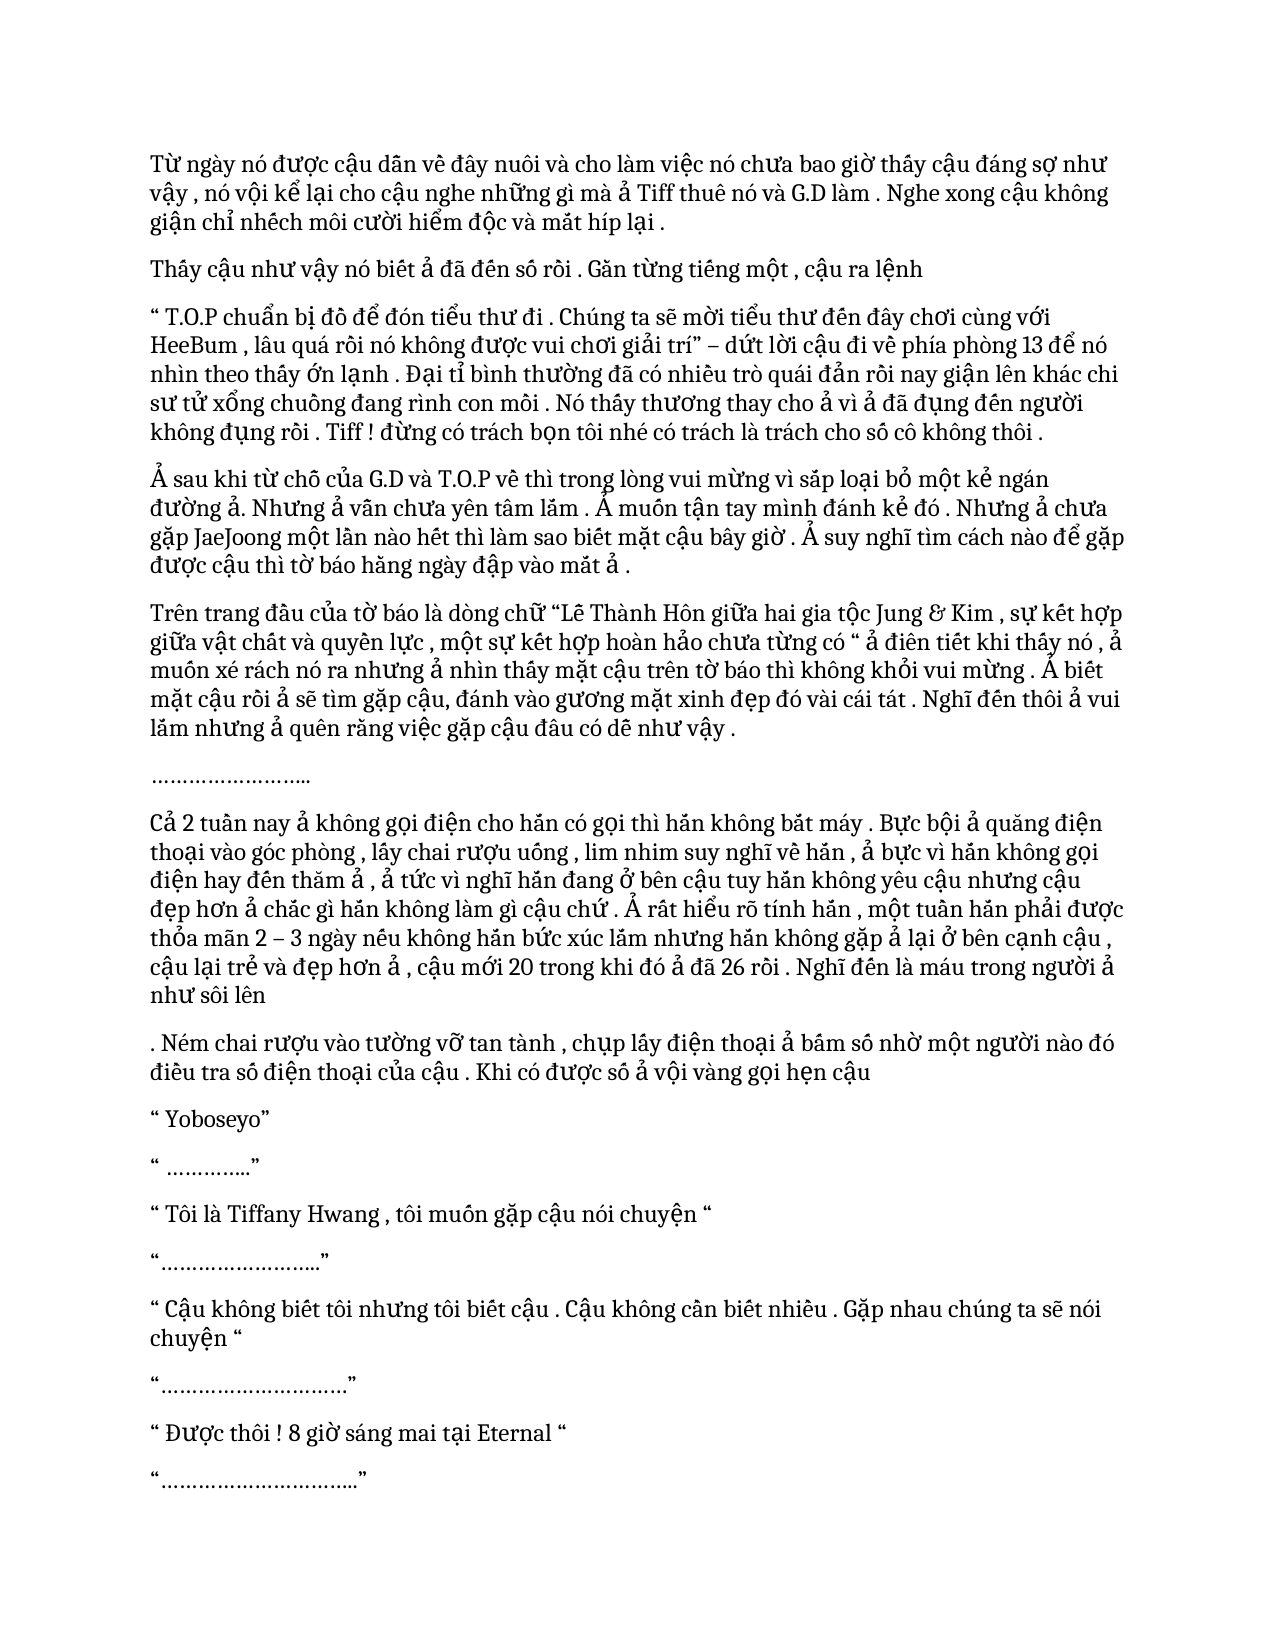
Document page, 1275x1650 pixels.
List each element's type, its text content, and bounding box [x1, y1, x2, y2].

text “ Yoboseyo” [150, 1105, 1125, 1134]
text “ Được thôi ! 8 giờ sáng mai tại Eternal “ [150, 1419, 1125, 1447]
text Cả 2 tuần nay ả không gọi điện cho hắn có gọi thì hắn không bắt máy . Bực bội ả quăng điện thoại vào góc phòng , lấy chai rượu uống , lim nhim suy nghĩ về hắn , ả bực vì hắn không gọi điện hay đến thăm ả , ả tức vì nghĩ hắn đang ở bên cậu tuy hắn không yêu cậu nhưng cậu đẹp hơn ả chắc gì hắn không làm gì cậu chứ . Ả rất hiểu rõ tính hắn , một tuần hắn phải được thỏa mãn 2 – 3 ngày nếu không hắn bức xúc lắm nhưng hắn không gặp ả lại ở bên cạnh cậu , cậu lại trẻ và đẹp hơn ả , cậu mới 20 trong khi đó ả đã 26 rồi . Nghĩ đến là máu trong người ả như sôi lên [150, 809, 1125, 1010]
text Trên trang đầu của tờ báo là dòng chữ “Lễ Thành Hôn giữa hai gia tộc Jung & Kim , sự kết hợp giữa vật chất và quyền lực , một sự kết hợp hoàn hảo chưa từng có “ ả điên tiết khi thấy nó , ả muốn xé rách nó ra nhưng ả nhìn thấy mặt cậu trên tờ báo thì không khỏi vui mừng . Ả biết mặt cậu rồi ả sẽ tìm gặp cậu, đánh vào gương mặt xinh đẹp đó vài cái tát . Nghĩ đến thôi ả vui lắm nhưng ả quên rằng việc gặp cậu đâu có dễ như vậy . [150, 599, 1125, 742]
text “ Tôi là Tiffany Hwang , tôi muốn gặp cậu nói chuyện “ [150, 1200, 1125, 1229]
text . Ném chai rượu vào tường vỡ tan tành , chụp lấy điện thoại ả bấm số nhờ một người nào đó điều tra số điện thoại của cậu . Khi có được số ả vội vàng gọi hẹn cậu [150, 1029, 1125, 1086]
text Thấy cậu như vậy nó biết ả đã đến số rồi . Gằn từng tiếng một , cậu ra lệnh [150, 255, 1125, 284]
text Ả sau khi từ chỗ của G.D và T.O.P về thì trong lòng vui mừng vì sắp loại bỏ một kẻ ngán đường ả. Nhưng ả vẫn chưa yên tâm lắm . Ả muốn tận tay mình đánh kẻ đó . Nhưng ả chưa gặp JaeJoong một lần nào hết thì làm sao biết mặt cậu bây giờ . Ả suy nghĩ tìm cách nào để gặp được cậu thì tờ báo hằng ngày đập vào mắt ả . [150, 465, 1125, 580]
text “…………………………..” [150, 1466, 1125, 1495]
text “ …………..” [150, 1152, 1125, 1181]
text “ Cậu không biết tôi nhưng tôi biết cậu . Cậu không cần biết nhiều . Gặp nhau chúng ta sẽ nói chuyện “ [150, 1295, 1125, 1352]
text “ T.O.P chuẩn bị đồ để đón tiểu thư đi . Chúng ta sẽ mời tiểu thư đến đây chơi cùng với HeeBum , lâu quá rồi nó không được vui chơi giải trí” – dứt lời cậu đi về phía phòng 13 để nó nhìn theo thấy ớn lạnh . Đại tỉ bình thường đã có nhiều trò quái đản rồi nay giận lên khác chi sư tử xổng chuồng đang rình con mồi . Nó thấy thương thay cho ả vì ả đã đụng đến người không đụng rồi . Tiff ! đừng có trách bọn tôi nhé có trách là trách cho số cô không thôi . [150, 302, 1125, 446]
text …………………….. [150, 761, 1125, 790]
text “……………………..” [150, 1247, 1125, 1276]
text Từ ngày nó được cậu dẫn về đây nuôi và cho làm việc nó chưa bao giờ thấy cậu đáng sợ như vậy , nó vội kể lại cho cậu nghe những gì mà ả Tiff thuê nó và G.D làm . Nghe xong cậu không giận chỉ nhếch môi cười hiểm độc và mắt híp lại . [150, 150, 1125, 236]
text “…………………………” [150, 1371, 1125, 1400]
